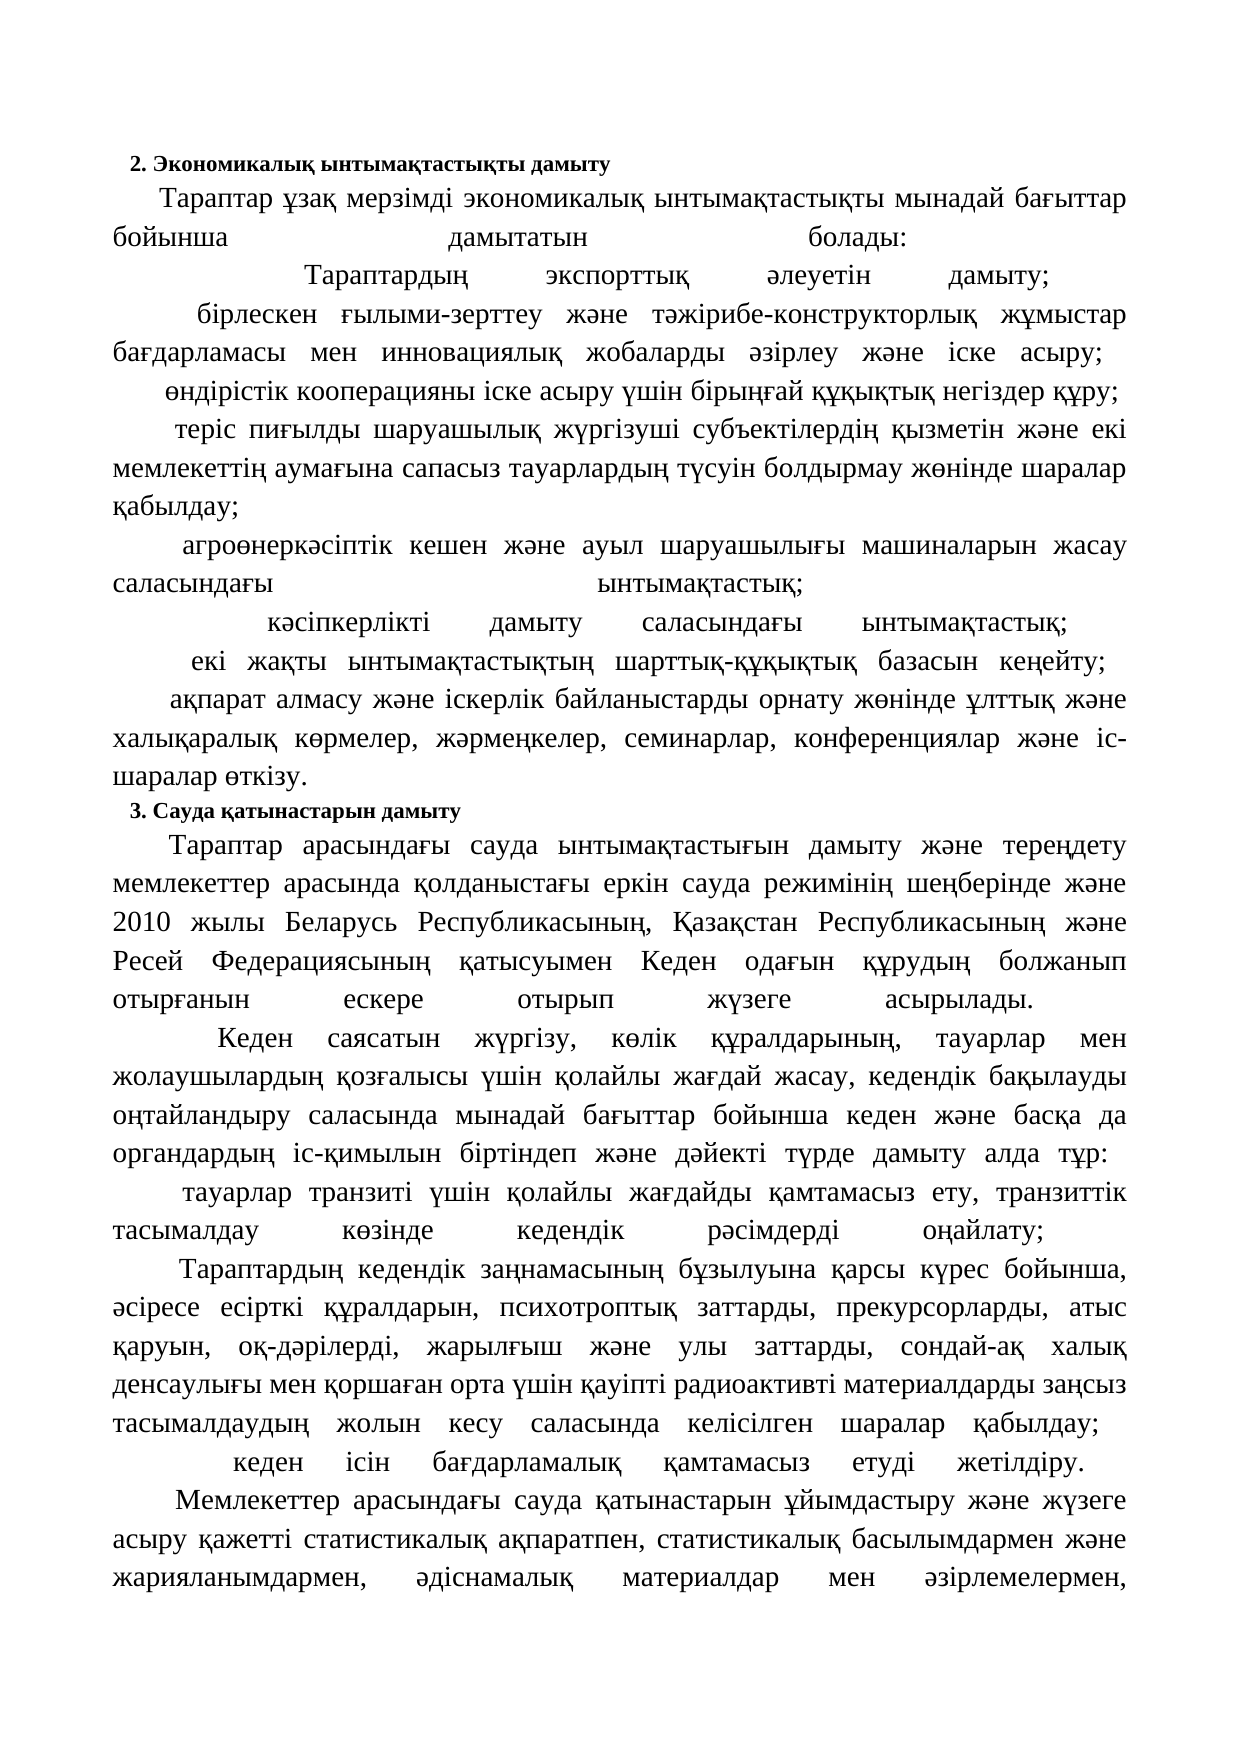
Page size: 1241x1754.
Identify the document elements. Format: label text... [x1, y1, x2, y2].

text Тараптар ұзақ мерзімді экономикалық ынтымақтастықты мынадай бағыттар бойынша дамытатын болады: Тараптардың экспорттық әлеуетін дамыту; бірлескен ғылыми-зерттеу және тәжірибе-конструкторлық жұмыстар бағдарламасы мен инновациялық жобаларды әзірлеу және іске асыру; өндірістік кооперацияны іске асыру үшін бірыңғай құқықтық негіздер құру; теріс пиғылды шаруашылық жүргізуші субъектілердің қызметін және екі мемлекеттің аумағына сапасыз тауарлардың түсуін болдырмау жөнінде шаралар қабылдау; агроөнеркәсіптік кешен және ауыл шаруашылығы машиналарын жасау саласындағы ынтымақтастық; кәсіпкерлікті дамыту саласындағы ынтымақтастық; екі жақты ынтымақтастықтың шарттық-құқықтық базасын кеңейту; ақпарат алмасу және іскерлік байланыстарды орнату жөнінде ұлттық және халықаралық көрмелер, жәрмеңкелер, семинарлар, конференциялар және іс-шаралар өткізу. [112, 180, 1128, 792]
text 3. Сауда қатынастарын дамыту [112, 797, 1128, 823]
text 2. Экономикалық ынтымақтастықты дамыту [112, 150, 1128, 176]
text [112, 827, 1128, 1593]
